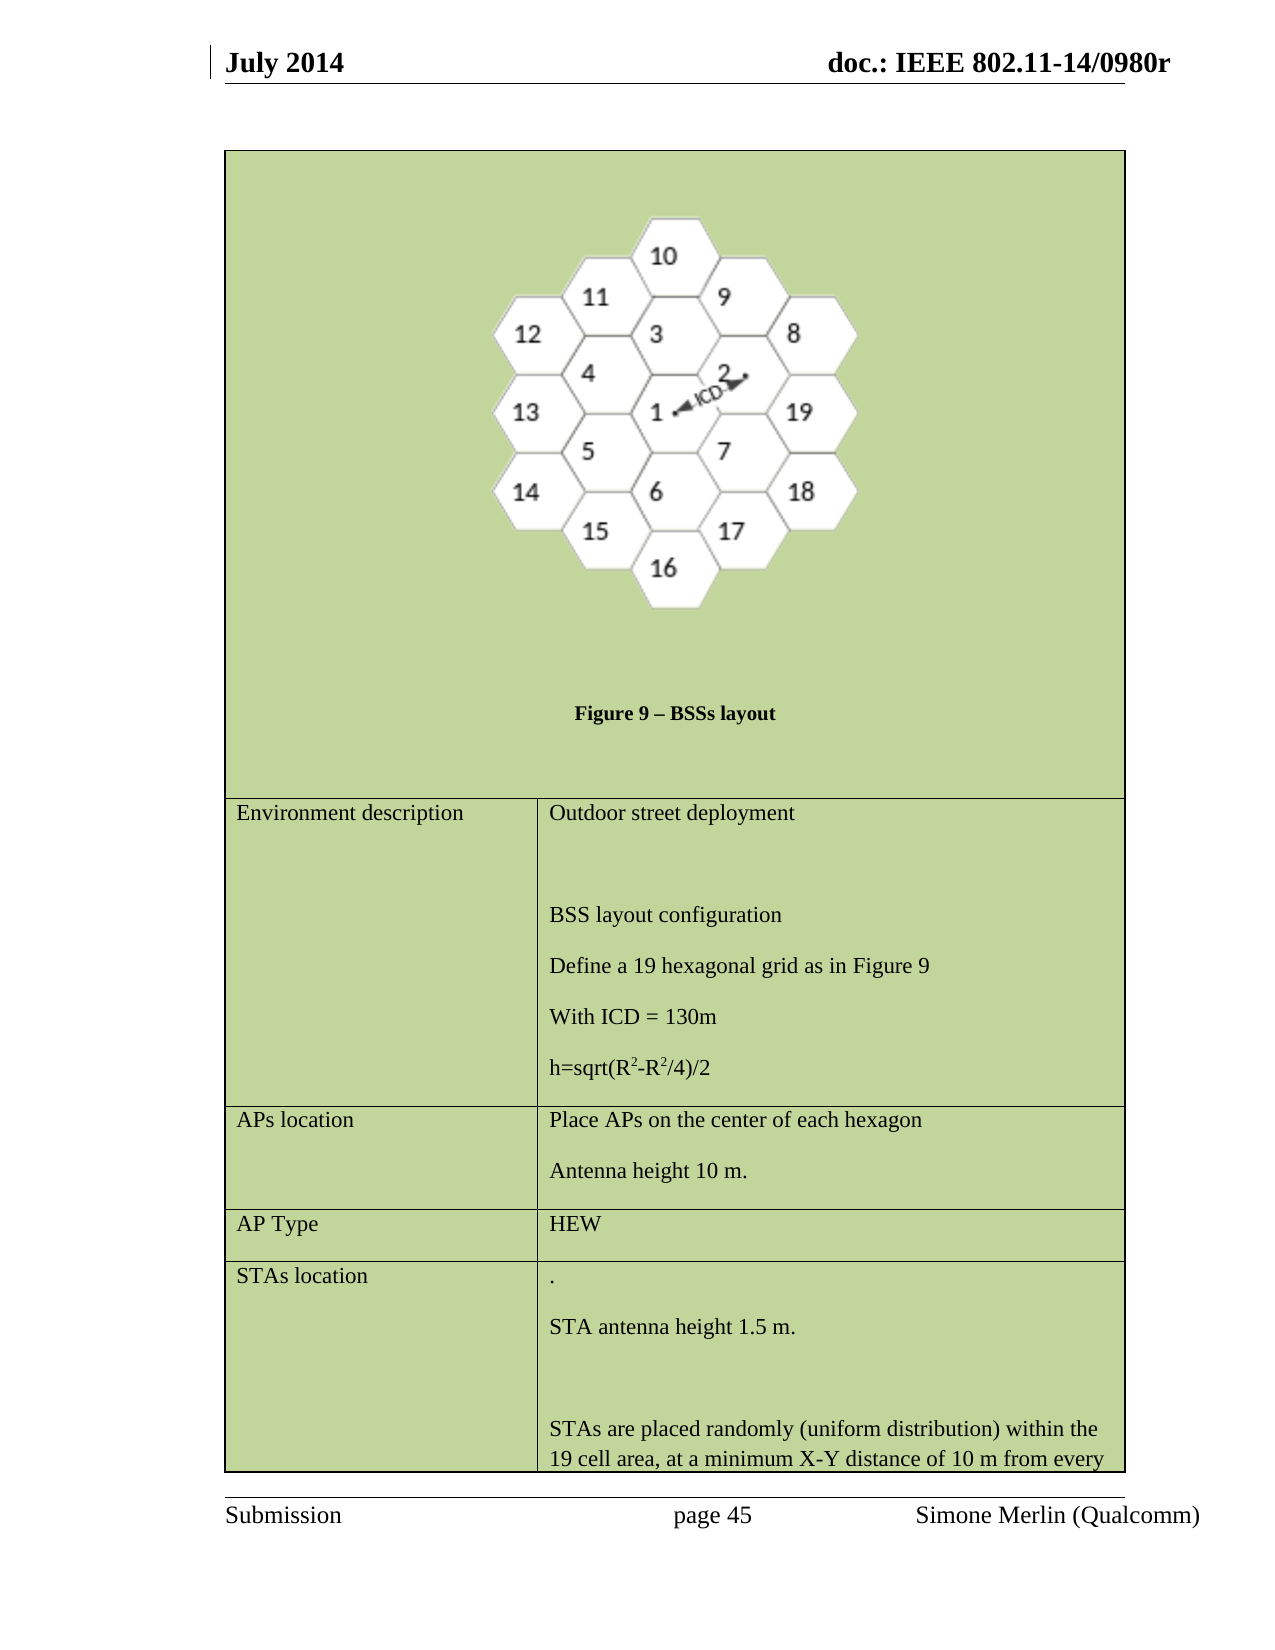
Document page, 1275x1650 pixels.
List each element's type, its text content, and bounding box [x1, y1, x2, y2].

table_cell HEW [538, 1210, 1124, 1261]
table_cell Environment description [226, 799, 537, 1106]
table_cell Place APs on the center of each hexagon Antenna height 10 m. [538, 1107, 1124, 1209]
table_cell STAs location [226, 1262, 537, 1471]
table_cell AP Type [226, 1210, 537, 1261]
table_cell APs location [226, 1107, 537, 1209]
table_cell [538, 1262, 1124, 1471]
table_cell Figure 9 – BSSs layout [226, 151, 1124, 798]
table_cell Outdoor street deployment BSS layout configuration Define a 19 hexagonal grid as in Figure 9 With ICD = 130m h=sqrt(R2-R2/4)/2 [538, 799, 1124, 1106]
